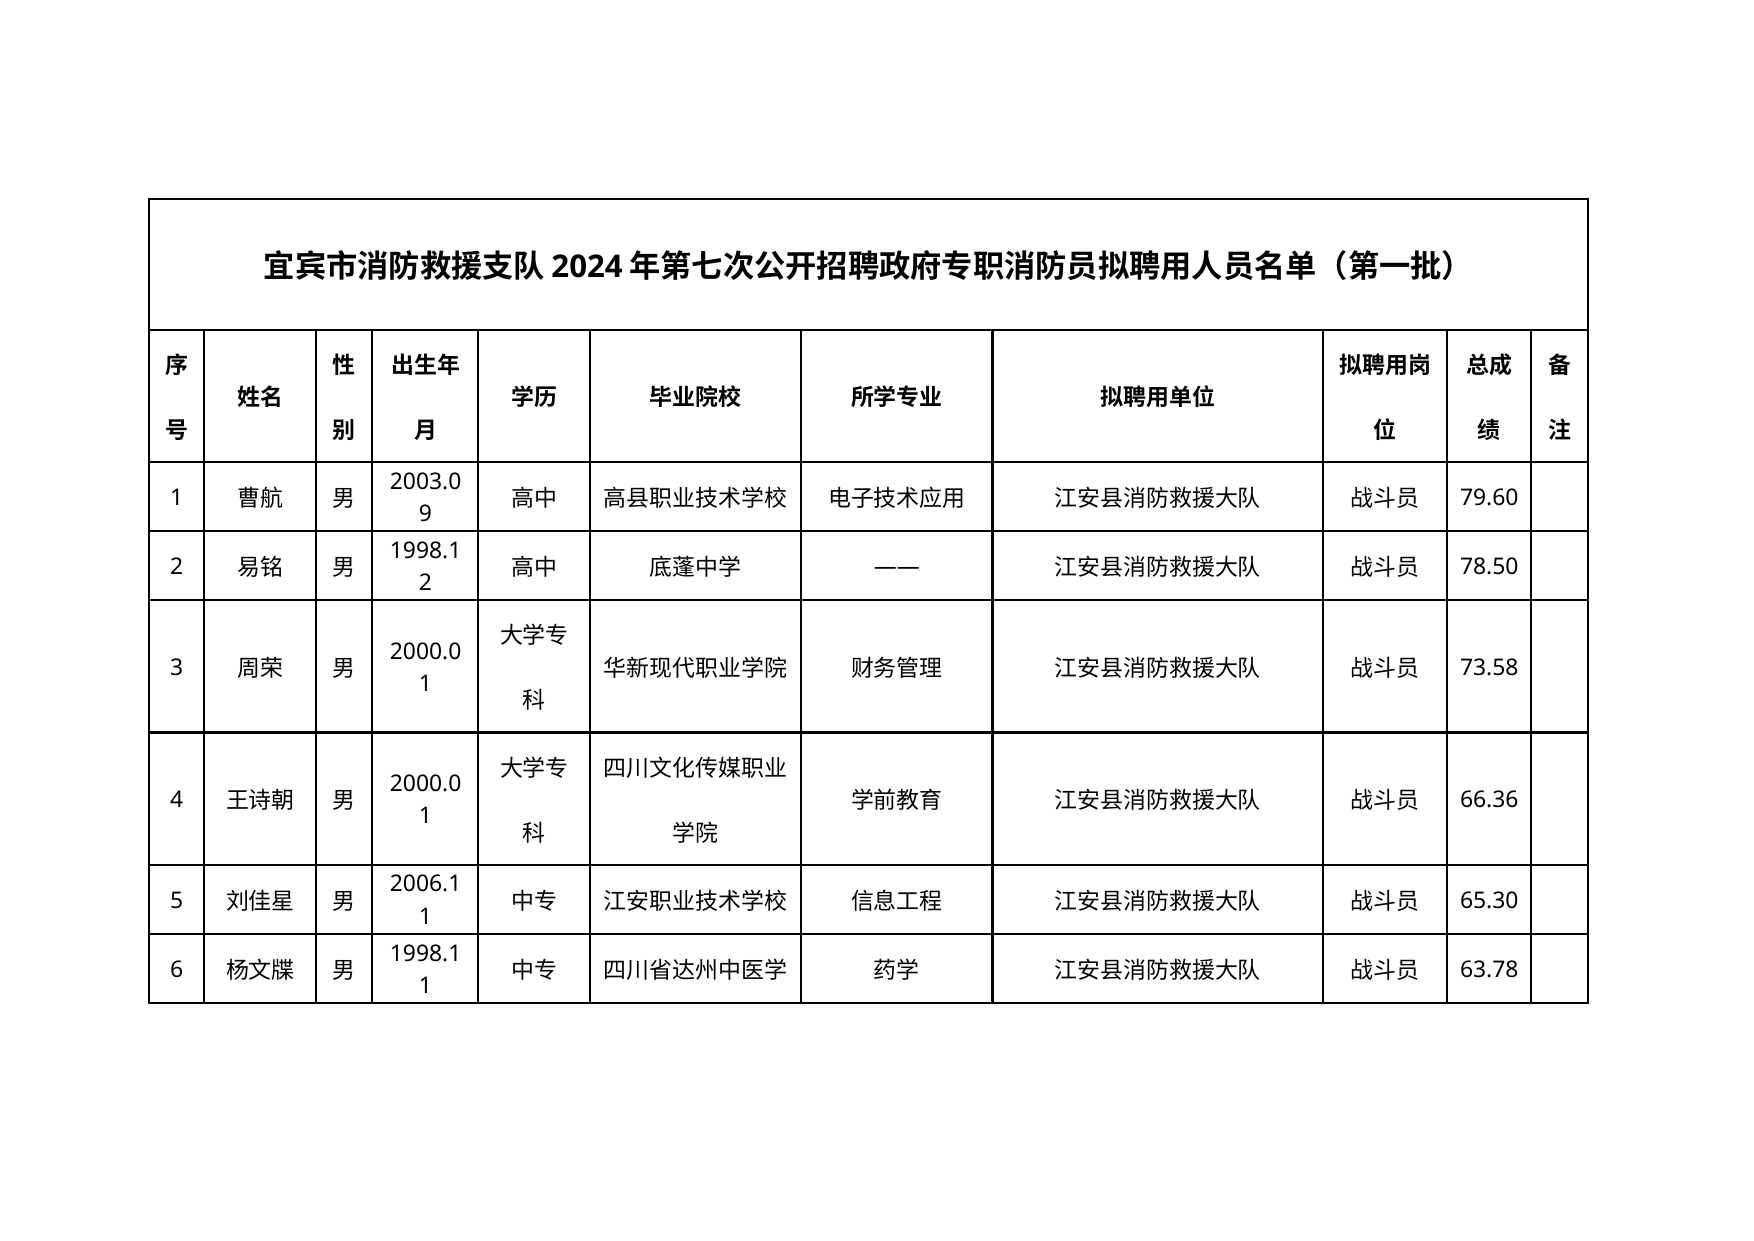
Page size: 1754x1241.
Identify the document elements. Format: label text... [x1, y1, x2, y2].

table_cell 性别 [317, 331, 371, 461]
table_cell [1532, 463, 1587, 530]
table_cell 江安县消防救援大队 [994, 601, 1322, 731]
table_cell 高县职业技术学校 [591, 463, 800, 530]
table_cell 电子技术应用 [802, 463, 991, 530]
table_cell 总成绩 [1448, 331, 1530, 461]
table_cell 财务管理 [802, 601, 991, 731]
table_cell 大学专科 [479, 734, 589, 863]
table_cell 男 [317, 866, 371, 933]
table_cell 华新现代职业学院 [591, 601, 800, 731]
table_cell 四川省达州中医学校 [591, 935, 800, 1002]
table_cell 杨文牒 [205, 935, 315, 1002]
table_cell 66.36 [1448, 734, 1530, 863]
table_cell 2000.01 [373, 601, 477, 731]
table_cell 5 [150, 866, 203, 933]
table_cell 战斗员 [1324, 734, 1446, 863]
table_cell 男 [317, 935, 371, 1002]
table_cell 65.30 [1448, 866, 1530, 933]
table_cell 姓名 [205, 331, 315, 461]
table_cell 战斗员 [1324, 532, 1446, 599]
table_cell 江安县消防救援大队 [994, 532, 1322, 599]
table_cell 战斗员 [1324, 601, 1446, 731]
table_cell 拟聘用岗位 [1324, 331, 1446, 461]
table_cell 战斗员 [1324, 935, 1446, 1002]
table_cell 2006.11 [373, 866, 477, 933]
table_cell 大学专科 [479, 601, 589, 731]
table_cell 2003.09 [373, 463, 477, 530]
table_cell —— [802, 532, 991, 599]
table_cell [1532, 866, 1587, 933]
table_cell 6 [150, 935, 203, 1002]
table_cell 中专 [479, 935, 589, 1002]
table_cell 1998.11 [373, 935, 477, 1002]
table_cell 高中 [479, 532, 589, 599]
table_cell [1532, 935, 1587, 1002]
table_cell 江安县消防救援大队 [994, 866, 1322, 933]
table_cell 江安县消防救援大队 [994, 734, 1322, 863]
table_cell 男 [317, 532, 371, 599]
table_cell 79.60 [1448, 463, 1530, 530]
table_cell 战斗员 [1324, 463, 1446, 530]
table_cell 周荣 [205, 601, 315, 731]
table_cell [1532, 734, 1587, 863]
table_cell 2000.01 [373, 734, 477, 863]
table_cell 信息工程 [802, 866, 991, 933]
table_cell 63.78 [1448, 935, 1530, 1002]
table_cell 高中 [479, 463, 589, 530]
table_cell 73.58 [1448, 601, 1530, 731]
table_cell 毕业院校 [591, 331, 800, 461]
table_cell 1998.12 [373, 532, 477, 599]
table_cell 江安县消防救援大队 [994, 935, 1322, 1002]
table_cell 江安县消防救援大队 [994, 463, 1322, 530]
table_cell 3 [150, 601, 203, 731]
table_cell 备注 [1532, 331, 1587, 461]
table_cell 战斗员 [1324, 866, 1446, 933]
table_cell [1532, 532, 1587, 599]
table_cell 78.50 [1448, 532, 1530, 599]
table_cell 王诗朝 [205, 734, 315, 863]
table_cell 易铭 [205, 532, 315, 599]
table_cell 刘佳星 [205, 866, 315, 933]
table_cell 曹航 [205, 463, 315, 530]
table_cell 学前教育 [802, 734, 991, 863]
table_cell 学历 [479, 331, 589, 461]
table_cell 男 [317, 463, 371, 530]
table_cell 1 [150, 463, 203, 530]
table_cell 4 [150, 734, 203, 863]
table_cell 2 [150, 532, 203, 599]
table_cell 中专 [479, 866, 589, 933]
table_cell 出生年月 [373, 331, 477, 461]
table_header 宜宾市消防救援支队2024年第七次公开招聘政府专职消防员拟聘用人员名单（第一批） [150, 200, 1587, 329]
table_cell 序号 [150, 331, 203, 461]
table_cell 拟聘用单位 [994, 331, 1322, 461]
table_cell 江安职业技术学校 [591, 866, 800, 933]
table_cell 男 [317, 601, 371, 731]
table_cell 四川文化传媒职业学院 [591, 734, 800, 863]
table_cell 底蓬中学 [591, 532, 800, 599]
table_cell [1532, 601, 1587, 731]
table_cell 男 [317, 734, 371, 863]
table_cell 所学专业 [802, 331, 991, 461]
table_cell 药学 [802, 935, 991, 1002]
